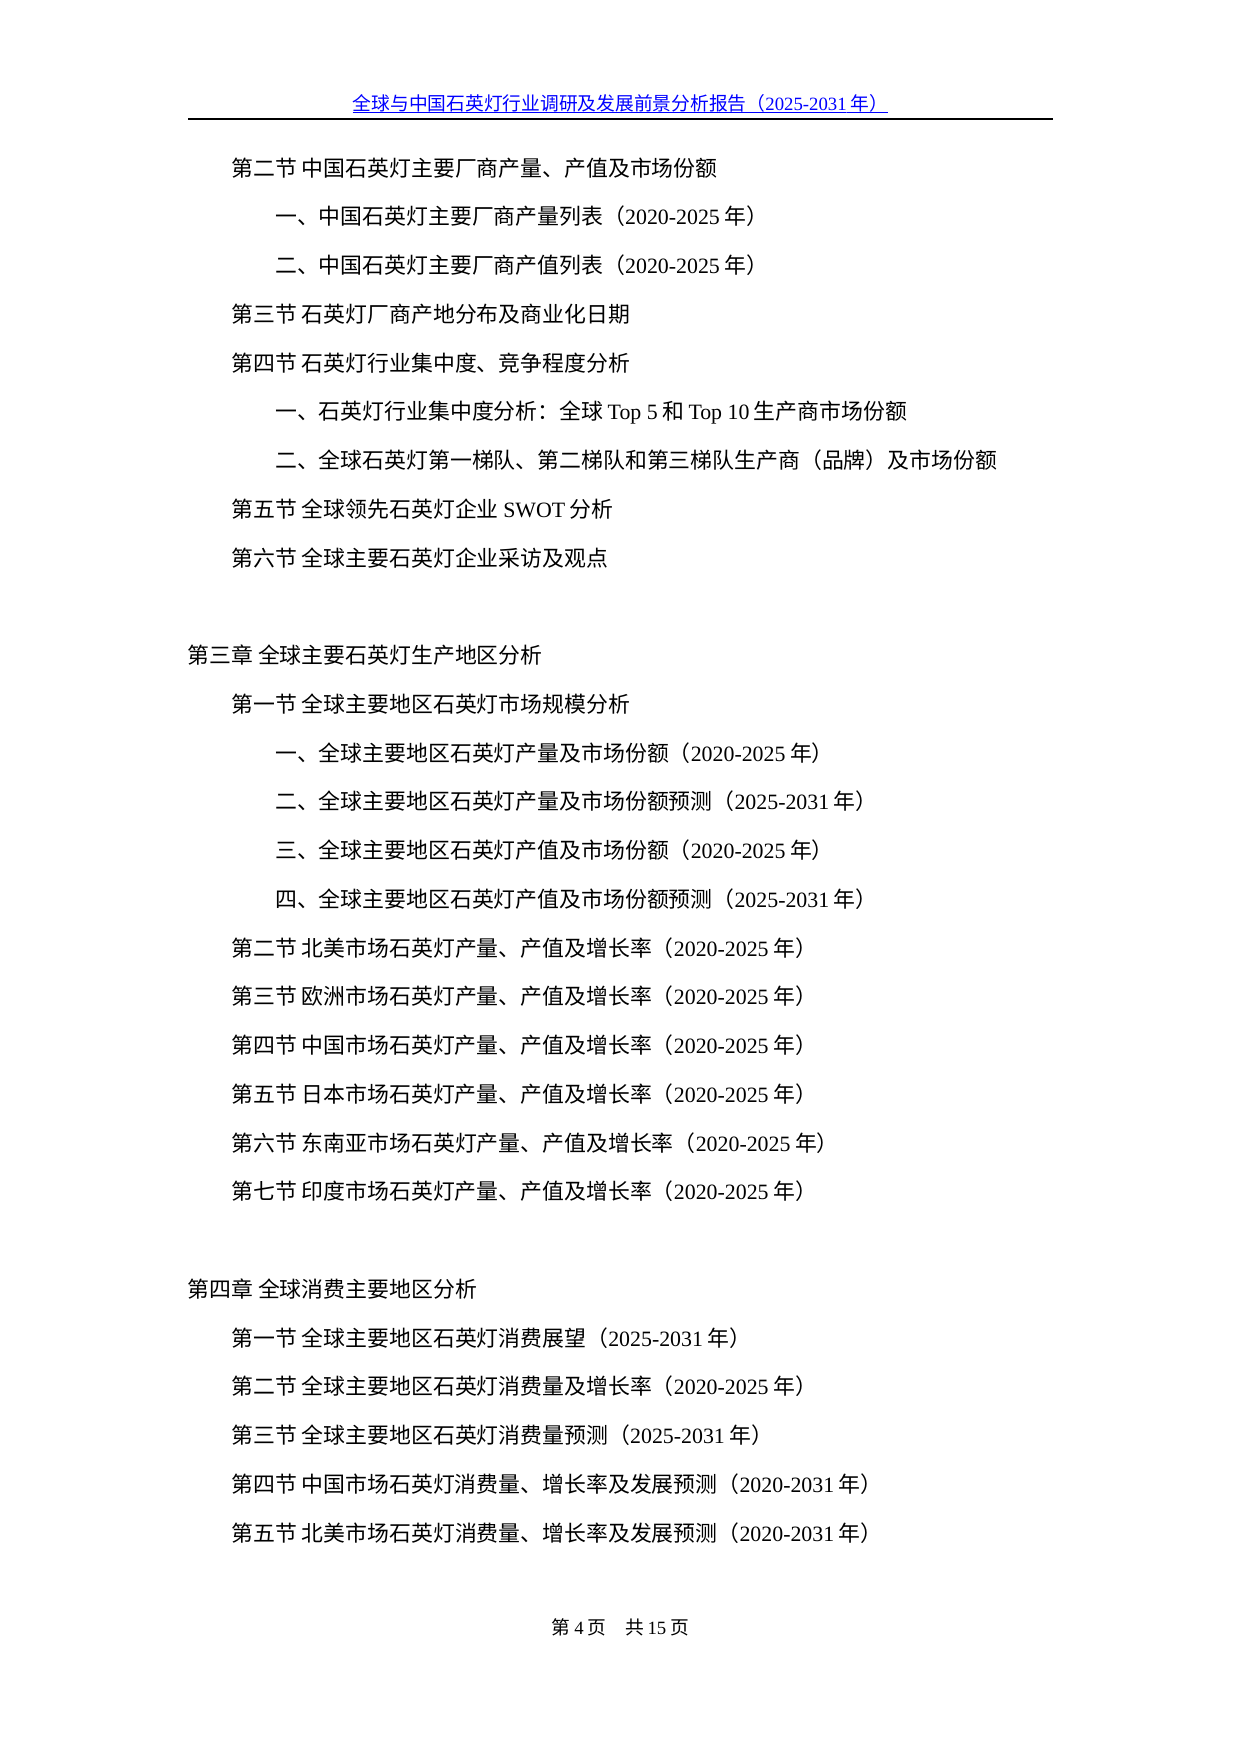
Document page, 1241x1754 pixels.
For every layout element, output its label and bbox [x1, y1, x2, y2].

text [187, 150, 1053, 1548]
